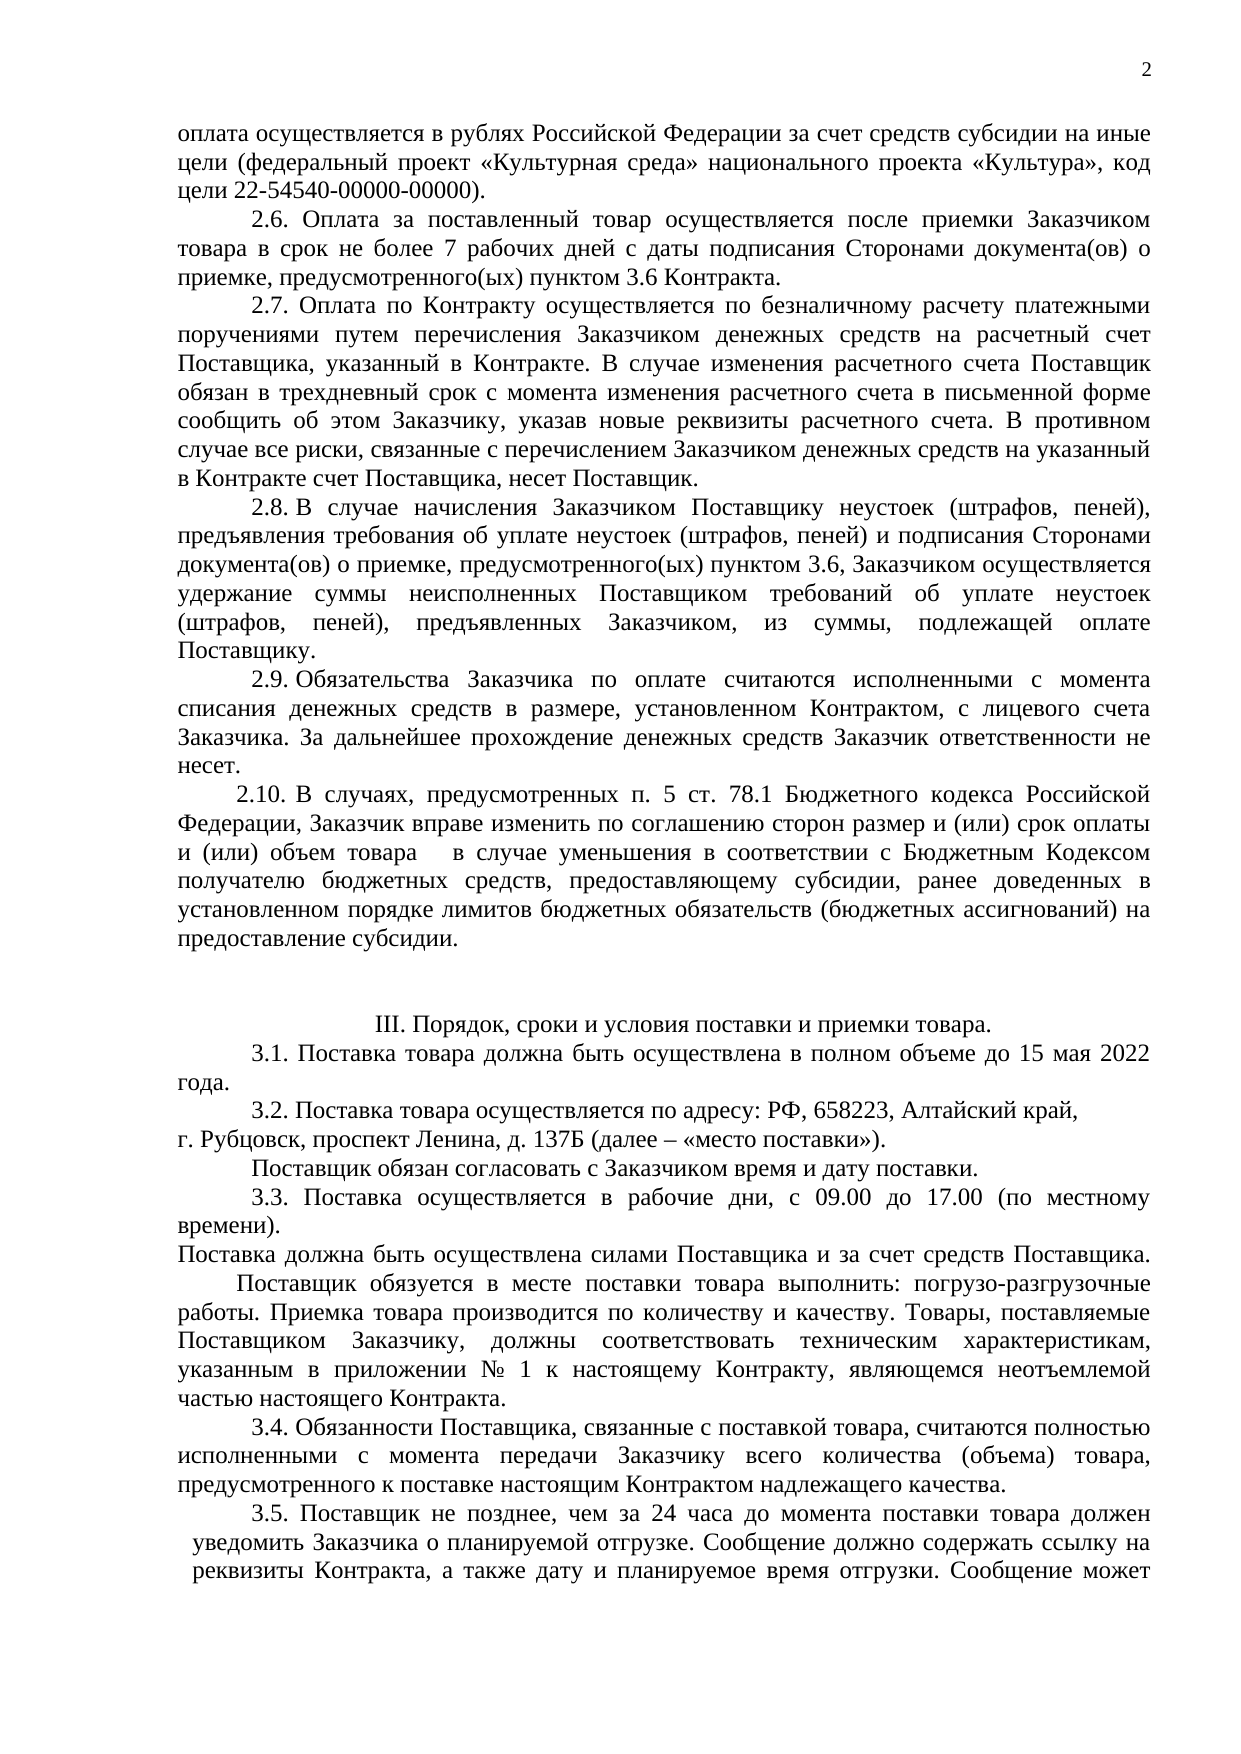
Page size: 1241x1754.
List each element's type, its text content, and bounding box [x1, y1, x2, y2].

text III. Порядок, сроки и условия поставки и приемки товара. [215, 1009, 1152, 1038]
text г. Рубцовск, проспект Ленина, д. 137Б (далее – «место поставки»). [177, 1124, 1152, 1153]
text оплата осуществляется в рублях Российской Федерации за счет средств субсидии на иные цели (федеральный проект «Культурная среда» национального проекта «Культура», код цели 22-54540-00000-00000). [177, 118, 1152, 204]
text Поставщик обязан согласовать с Заказчиком время и дату поставки. [177, 1153, 1152, 1182]
text 3.3. Поставка осуществляется в рабочие дни, с 09.00 до 17.00 (по местному времени). [177, 1182, 1152, 1239]
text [192, 1498, 1152, 1584]
text 2.7. Оплата по Контракту осуществляется по безналичному расчету платежными поручениями путем перечисления Заказчиком денежных средств на расчетный счет Поставщика, указанный в Контракте. В случае изменения расчетного счета Поставщик обязан в трехдневный срок с момента изменения расчетного счета в письменной форме сообщить об этом Заказчику, указав новые реквизиты расчетного счета. В противном случае все риски, связанные с перечислением Заказчиком денежных средств на указанный в Контракте счет Поставщика, несет Поставщик. [177, 291, 1152, 492]
text 2.6. Оплата за поставленный товар осуществляется после приемки Заказчиком товара в срок не более 7 рабочих дней с даты подписания Сторонами документа(ов) о приемке, предусмотренного(ых) пунктом 3.6 Контракта. [177, 204, 1152, 291]
text 3.4. Обязанности Поставщика, связанные с поставкой товара, считаются полностью исполненными с момента передачи Заказчику всего количества (объема) товара, предусмотренного к поставке настоящим Контрактом надлежащего качества. [177, 1412, 1152, 1498]
text 3.1. Поставка товара должна быть осуществлена в полном объеме до 15 мая 2022 года. [177, 1038, 1152, 1096]
text Поставка должна быть осуществлена силами Поставщика и за счет средств Поставщика. Поставщик обязуется в месте поставки товара выполнить: погрузо-разгрузочные работы. Приемка товара производится по количеству и качеству. Товары, поставляемые Поставщиком Заказчику, должны соответствовать техническим характеристикам, указанным в приложении № 1 к настоящему Контракту, являющемся неотъемлемой частью настоящего Контракта. [177, 1239, 1152, 1412]
text 2.8. В случае начисления Заказчиком Поставщику неустоек (штрафов, пеней), предъявления требования об уплате неустоек (штрафов, пеней) и подписания Сторонами документа(ов) о приемке, предусмотренного(ых) пунктом 3.6, Заказчиком осуществляется удержание суммы неисполненных Поставщиком требований об уплате неустоек (штрафов, пеней), предъявленных Заказчиком, из суммы, подлежащей оплате Поставщику. [177, 492, 1152, 664]
text 3.2. Поставка товара осуществляется по адресу: РФ, 658223, Алтайский край, [177, 1096, 1152, 1124]
text 2.10. В случаях, предусмотренных п. 5 ст. 78.1 Бюджетного кодекса Российской Федерации, Заказчик вправе изменить по соглашению сторон размер и (или) срок оплаты и (или) объем товара в случае уменьшения в соответствии с Бюджетным Кодексом получателю бюджетных средств, предоставляющему субсидии, ранее доведенных в установленном порядке лимитов бюджетных обязательств (бюджетных ассигнований) на предоставление субсидии. [177, 779, 1152, 952]
text 2.9. Обязательства Заказчика по оплате считаются исполненными с момента списания денежных средств в размере, установленном Контрактом, с лицевого счета Заказчика. За дальнейшее прохождение денежных средств Заказчик ответственности не несет. [177, 664, 1152, 779]
